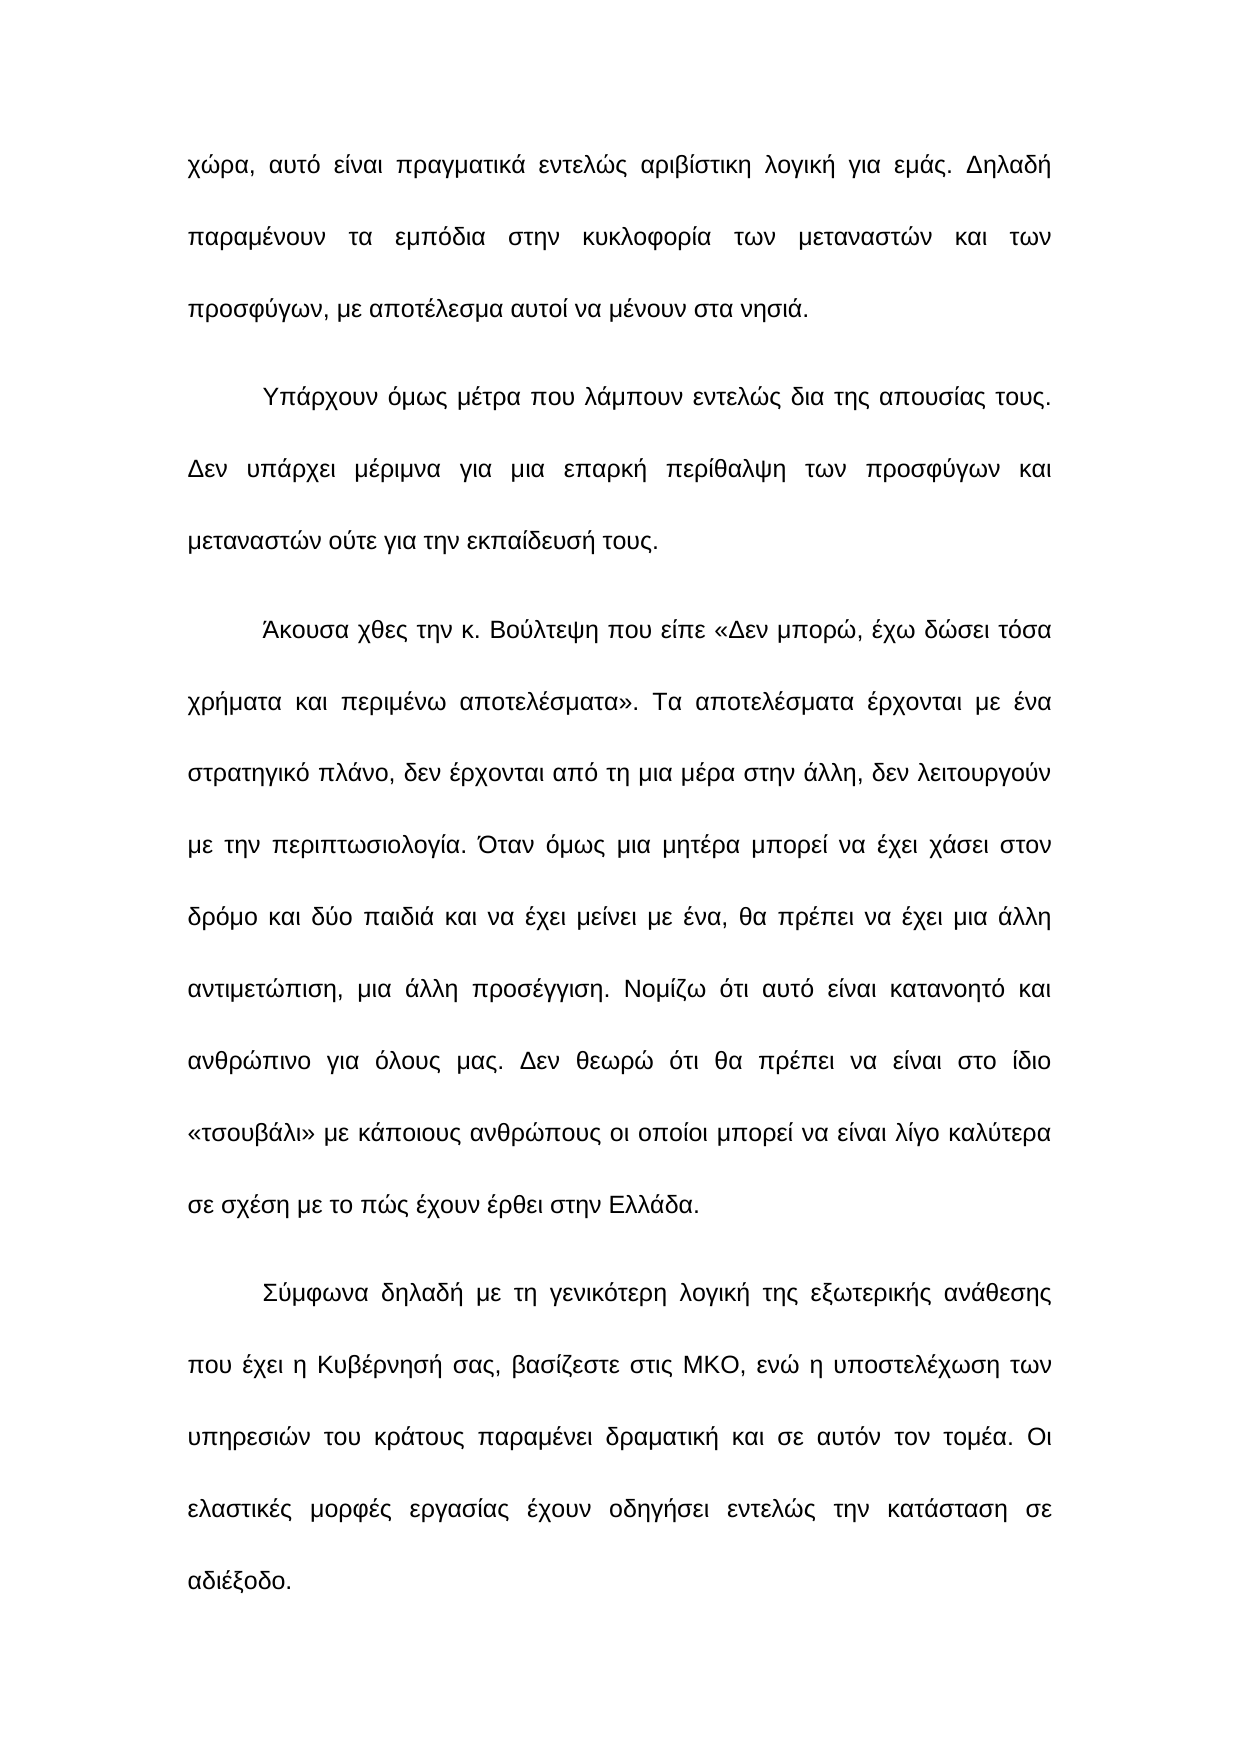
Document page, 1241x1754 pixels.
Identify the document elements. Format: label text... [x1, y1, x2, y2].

text Άκουσα χθες την κ. Βούλτεψη που είπε «Δεν μπορώ, έχω δώσει τόσα χρήματα και περιμένω αποτελέσματα». Τα αποτελέσματα έρχονται με ένα στρατηγικό πλάνο, δεν έρχονται από τη μια μέρα στην άλλη, δεν λειτουργούν με την περιπτωσιολογία. Όταν όμως μια μητέρα μπορεί να έχει χάσει στον δρόμο και δύο παιδιά και να έχει μείνει με ένα, θα πρέπει να έχει μια άλλη αντιμετώπιση, μια άλλη προσέγγιση. Νομίζω ότι αυτό είναι κατανοητό και ανθρώπινο για όλους μας. Δεν θεωρώ ότι θα πρέπει να είναι στο ίδιο «τσουβάλι» με κάποιους ανθρώπους οι οποίοι μπορεί να είναι λίγο καλύτερα σε σχέση με το πώς έχουν έρθει στην Ελλάδα. [187, 614, 1053, 1218]
text Σύμφωνα δηλαδή με τη γενικότερη λογική της εξωτερικής ανάθεσης που έχει η Κυβέρνησή σας, βασίζεστε στις ΜΚΟ, ενώ η υποστελέχωση των υπηρεσιών του κράτους παραμένει δραματική και σε αυτόν τον τομέα. Οι ελαστικές μορφές εργασίας έχουν οδηγήσει εντελώς την κατάσταση σε αδιέξοδο. [187, 1278, 1053, 1594]
text Υπάρχουν όμως μέτρα που λάμπουν εντελώς δια της απουσίας τους. Δεν υπάρχει μέριμνα για μια επαρκή περίθαλψη των προσφύγων και μεταναστών ούτε για την εκπαίδευσή τους. [187, 382, 1053, 555]
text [187, 150, 1053, 322]
